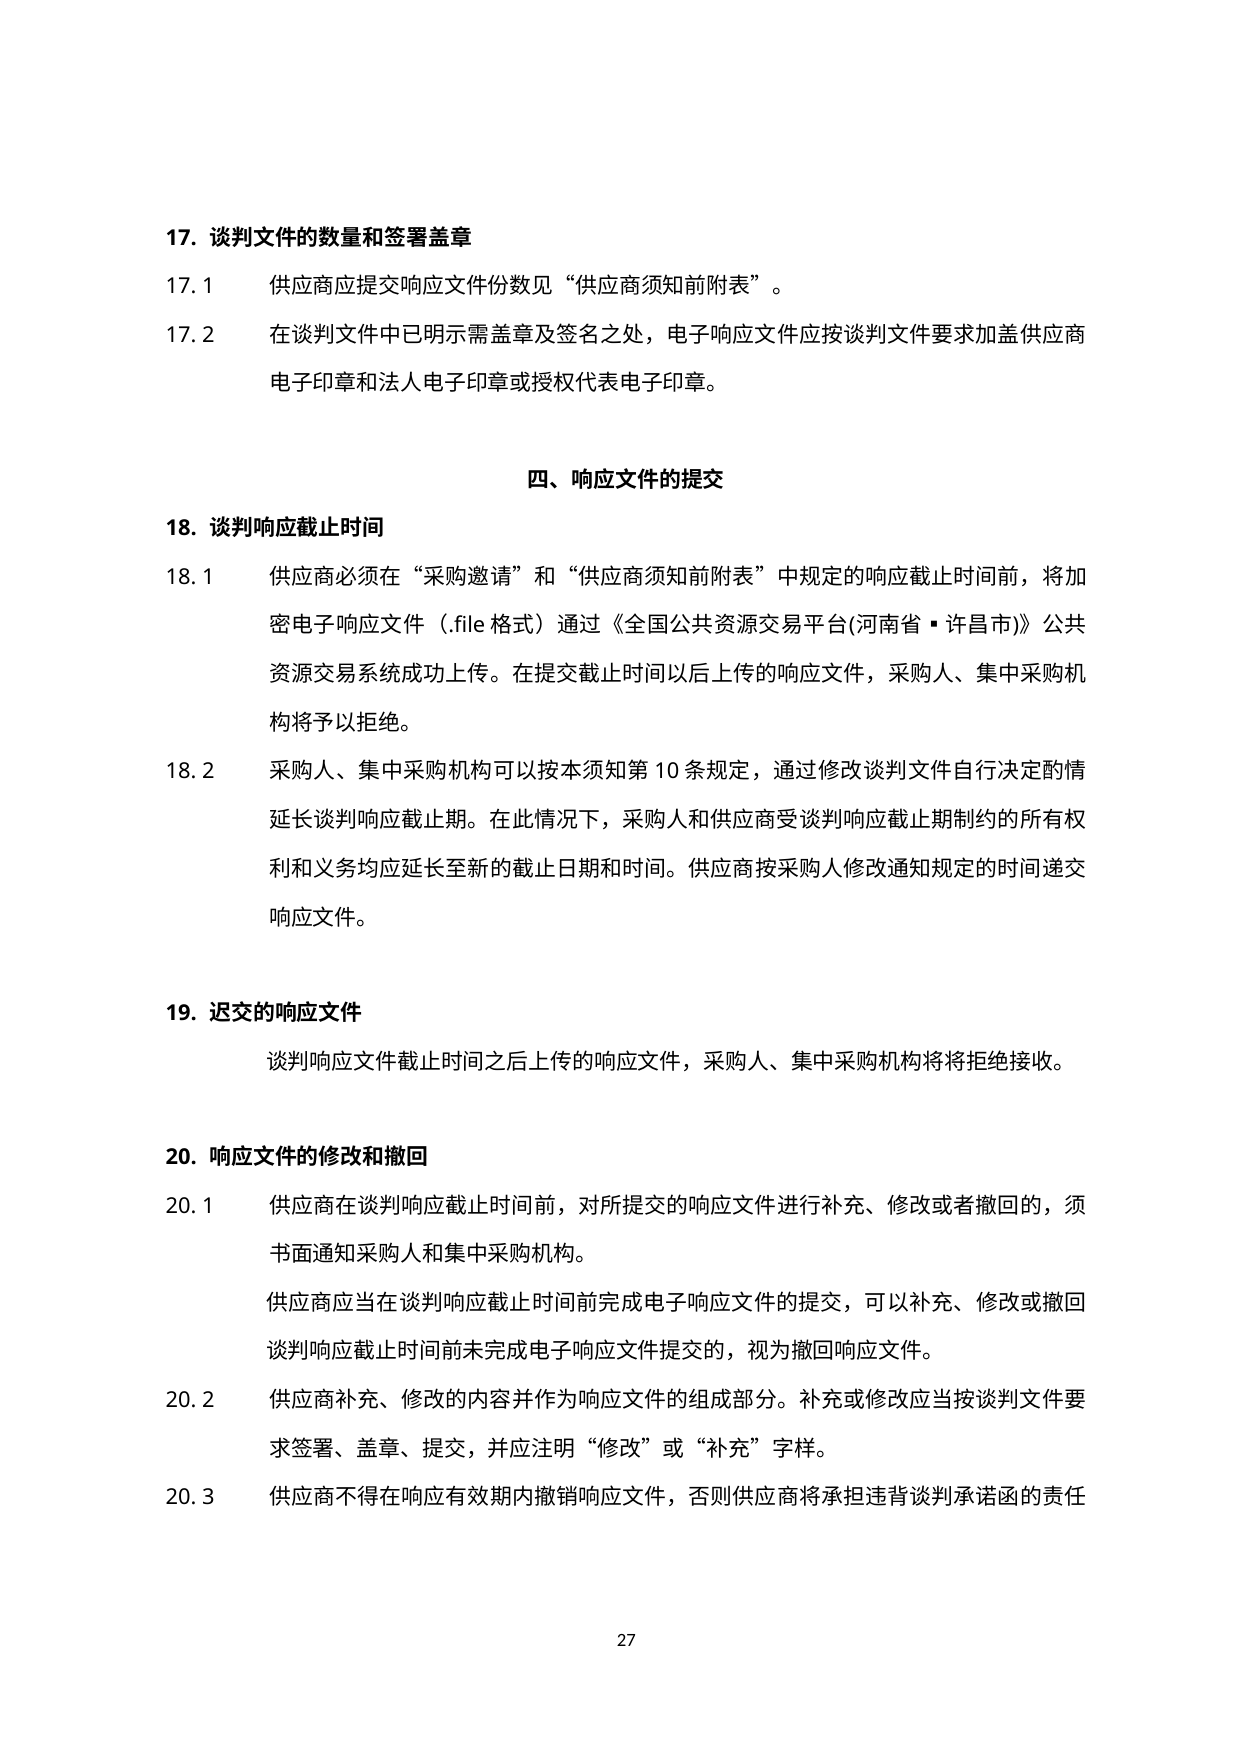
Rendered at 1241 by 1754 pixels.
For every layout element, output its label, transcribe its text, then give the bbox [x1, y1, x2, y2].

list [165, 1478, 1087, 1511]
list 供应商补充、修改的内容并作为响应文件的组成部分。补充或修改应当按谈判文件要求签署、盖章、提交，并应注明“修改”或“补充”字样。 [165, 1381, 1087, 1463]
list 供应商应提交响应文件份数见“供应商须知前附表”。 [165, 268, 1087, 300]
list 采购人、集中采购机构可以按本须知第10条规定，通过修改谈判文件自行决定酌情延长谈判响应截止期。在此情况下，采购人和供应商受谈判响应截止期制约的所有权利和义务均应延长至新的截止日期和时间。供应商按采购人修改通知规定的时间递交响应文件。 [165, 753, 1087, 932]
list 在谈判文件中已明示需盖章及签名之处，电子响应文件应按谈判文件要求加盖供应商电子印章和法人电子印章或授权代表电子印章。 [165, 316, 1087, 397]
list 供应商必须在“采购邀请”和“供应商须知前附表”中规定的响应截止时间前，将加密电子响应文件（.file格式）通过《全国公共资源交易平台(河南省▪许昌市)》公共资源交易系统成功上传。在提交截止时间以后上传的响应文件，采购人、集中采购机构将予以拒绝。 [165, 558, 1087, 737]
list 迟交的响应文件 [165, 995, 1087, 1027]
list 谈判响应截止时间 [165, 510, 1087, 542]
text 谈判响应文件截止时间之后上传的响应文件，采购人、集中采购机构将将拒绝接收。 [266, 1043, 1087, 1076]
list 供应商在谈判响应截止时间前，对所提交的响应文件进行补充、修改或者撤回的，须书面通知采购人和集中采购机构。 [165, 1187, 1087, 1268]
text 供应商应当在谈判响应截止时间前完成电子响应文件的提交，可以补充、修改或撤回。谈判响应截止时间前未完成电子响应文件提交的，视为撤回响应文件。 [266, 1284, 1087, 1366]
list 响应文件的修改和撤回 [165, 1139, 1087, 1171]
list 谈判文件的数量和签署盖章 [165, 219, 1087, 252]
text 四、响应文件的提交 [165, 462, 1087, 494]
